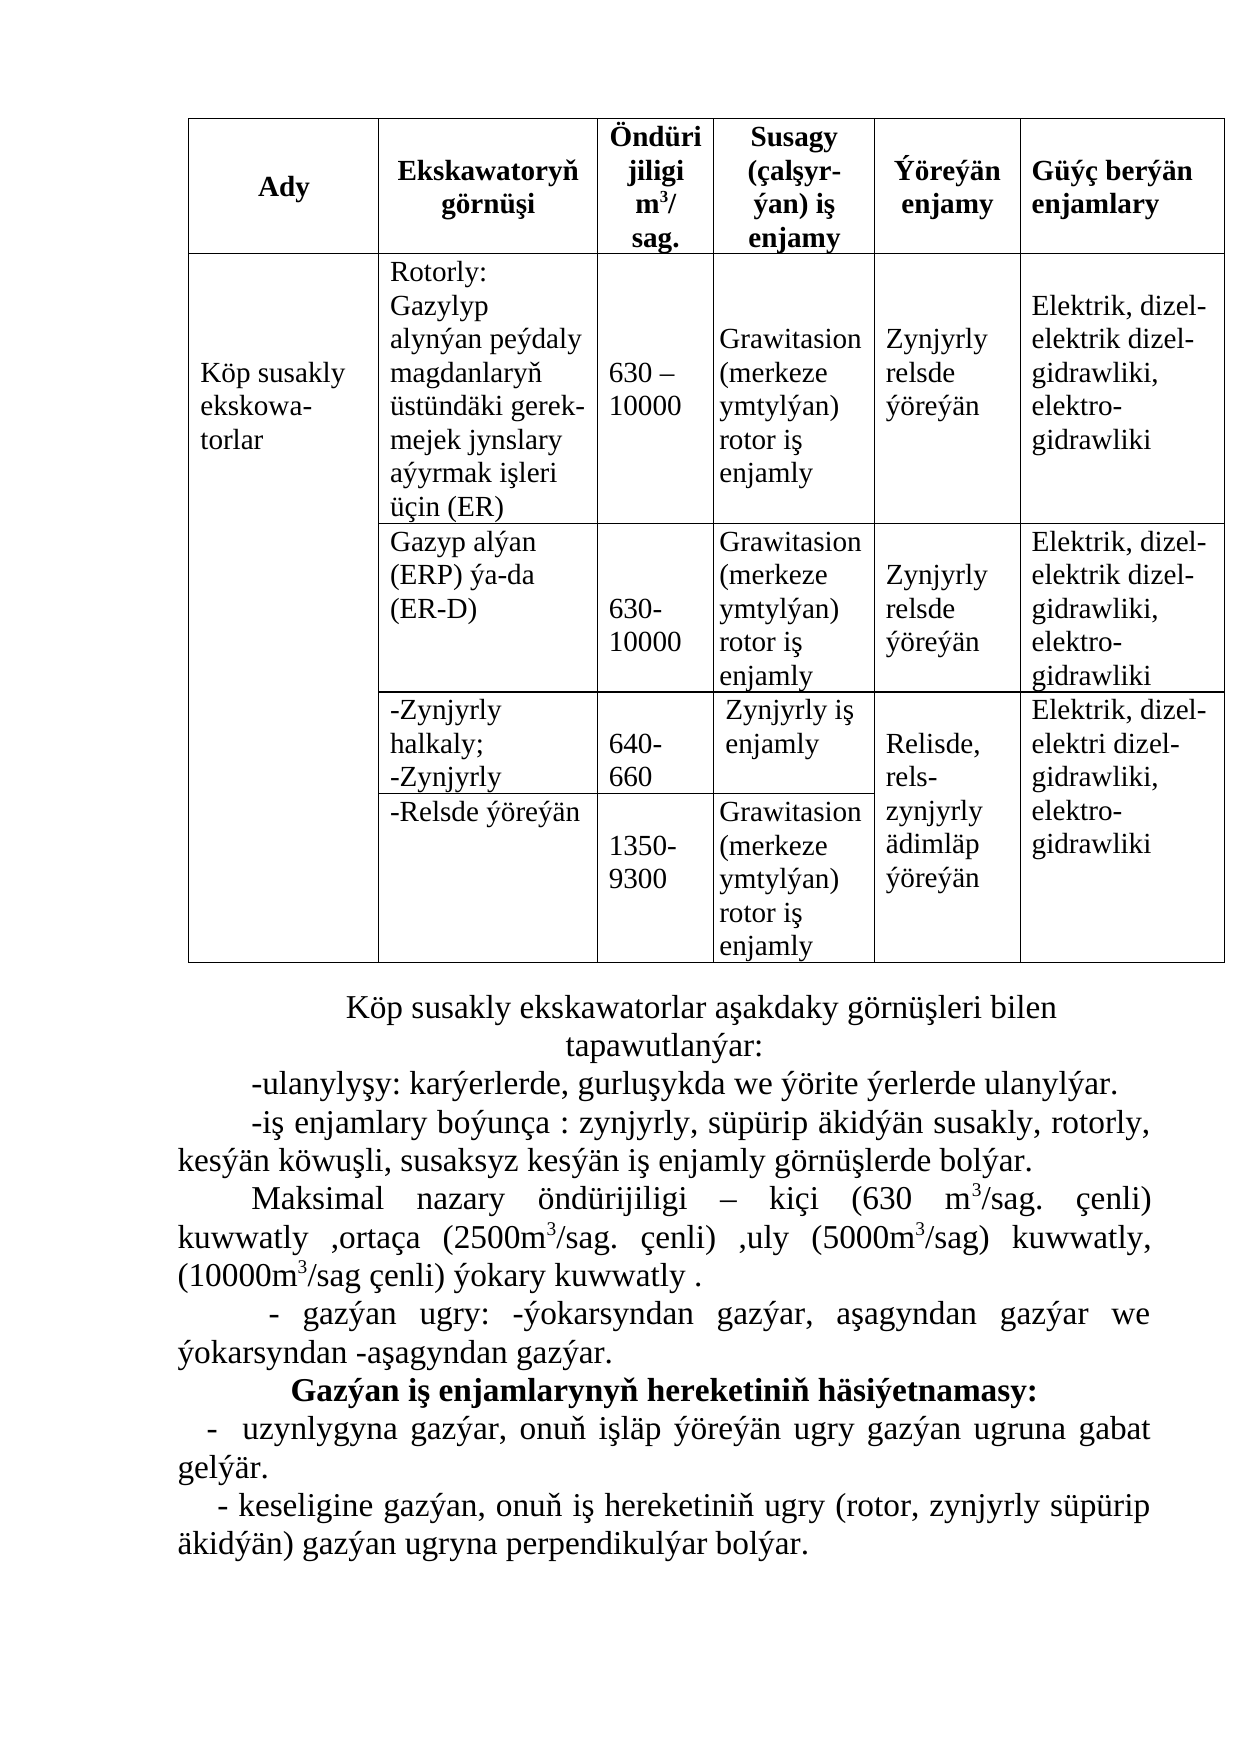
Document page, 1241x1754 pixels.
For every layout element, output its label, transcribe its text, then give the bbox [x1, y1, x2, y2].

text - uzynlygyna gazýar, onuň işläp ýöreýän ugry gazýan ugruna gabat gelýär. [177, 1409, 1152, 1485]
table_header Ýöreýän enjamy [875, 119, 1020, 253]
table_cell Grawitasion (merkeze ymtylýan) rotor iş enjamly [714, 794, 874, 962]
table_cell -Relsde ýöreýän [379, 794, 597, 962]
table_cell Grawitasion (merkeze ymtylýan) rotor iş enjamly [714, 254, 874, 523]
table_cell Grawitasion (merkeze ymtylýan) rotor iş enjamly [714, 524, 874, 691]
table_cell Gazyp alýan (ERP) ýa-da (ER-D) [379, 524, 597, 691]
text -iş enjamlary boýunça : zynjyrly, süpürip äkidýän susakly, rotorly, kesýän köwuşli, susaksyz kesýän iş enjamly görnüşlerde bolýar. [177, 1102, 1152, 1179]
table_cell Zynjyrly iş enjamly [714, 693, 874, 793]
table_cell Köp susakly ekskowa-torlar [189, 254, 378, 962]
table_header Ekskawatoryň görnüşi [379, 119, 597, 253]
table_cell 1350-9300 [598, 794, 713, 962]
table_cell Zynjyrly relsde ýöreýän [875, 524, 1020, 691]
table_cell Elektrik, dizel- elektrik dizel-gidrawliki, elektro-gidrawliki [1021, 524, 1224, 691]
table_cell 640-660 [598, 693, 713, 793]
table_cell Relisde, rels-zynjyrly ädimläp ýöreýän [875, 693, 1020, 962]
text - keseligine gazýan, onuň iş hereketiniň ugry (rotor, zynjyrly süpürip äkidýän) gazýan ugryna perpendikulýar bolýar. [177, 1485, 1152, 1562]
text -ulanylyşy: karýerlerde, gurluşykda we ýörite ýerlerde ulanylýar. [177, 1064, 1152, 1102]
table_header Öndürijiligi m3/ sag. [598, 119, 713, 253]
text - gazýan ugry: -ýokarsyndan gazýar, aşagyndan gazýar we ýokarsyndan -aşagyndan gazýar. [177, 1294, 1152, 1370]
table_cell Rotorly: Gazylyp alynýan peýdaly magdanlaryň üstündäki gerek-mejek jynslary aýyrmak işleri üçin (ER) [379, 254, 597, 523]
text Maksimal nazary öndürijiligi – kiçi (630 m3/sag. çenli) kuwwatly ,ortaça (2500m3/sag. çenli) ,uly (5000m3/sag) kuwwatly, (10000m3/sag çenli) ýokary kuwwatly . [177, 1179, 1152, 1294]
text Gazýan iş enjamlarynyň hereketiniň häsiýetnamasy: [177, 1370, 1152, 1409]
table_cell 630 –10000 [598, 254, 713, 523]
table_cell Elektrik, dizel-elektrik dizel-gidrawliki, elektro-gidrawliki [1021, 254, 1224, 523]
table_cell -Zynjyrly halkaly; -Zynjyrly [379, 693, 597, 793]
table_header Ady [189, 119, 378, 253]
table_cell 630-10000 [598, 524, 713, 691]
table_cell Elektrik, dizel- elektri dizel-gidrawliki, elektro-gidrawliki [1021, 693, 1224, 962]
text Köp susakly ekskawatorlar aşakdaky görnüşleri bilen tapawutlanýar: [177, 987, 1152, 1064]
table_header Susagy (çalşyr-ýan) iş enjamy [714, 119, 874, 253]
table_header Güýç berýän enjamlary [1021, 119, 1224, 253]
table_cell Zynjyrly relsde ýöreýän [875, 254, 1020, 523]
